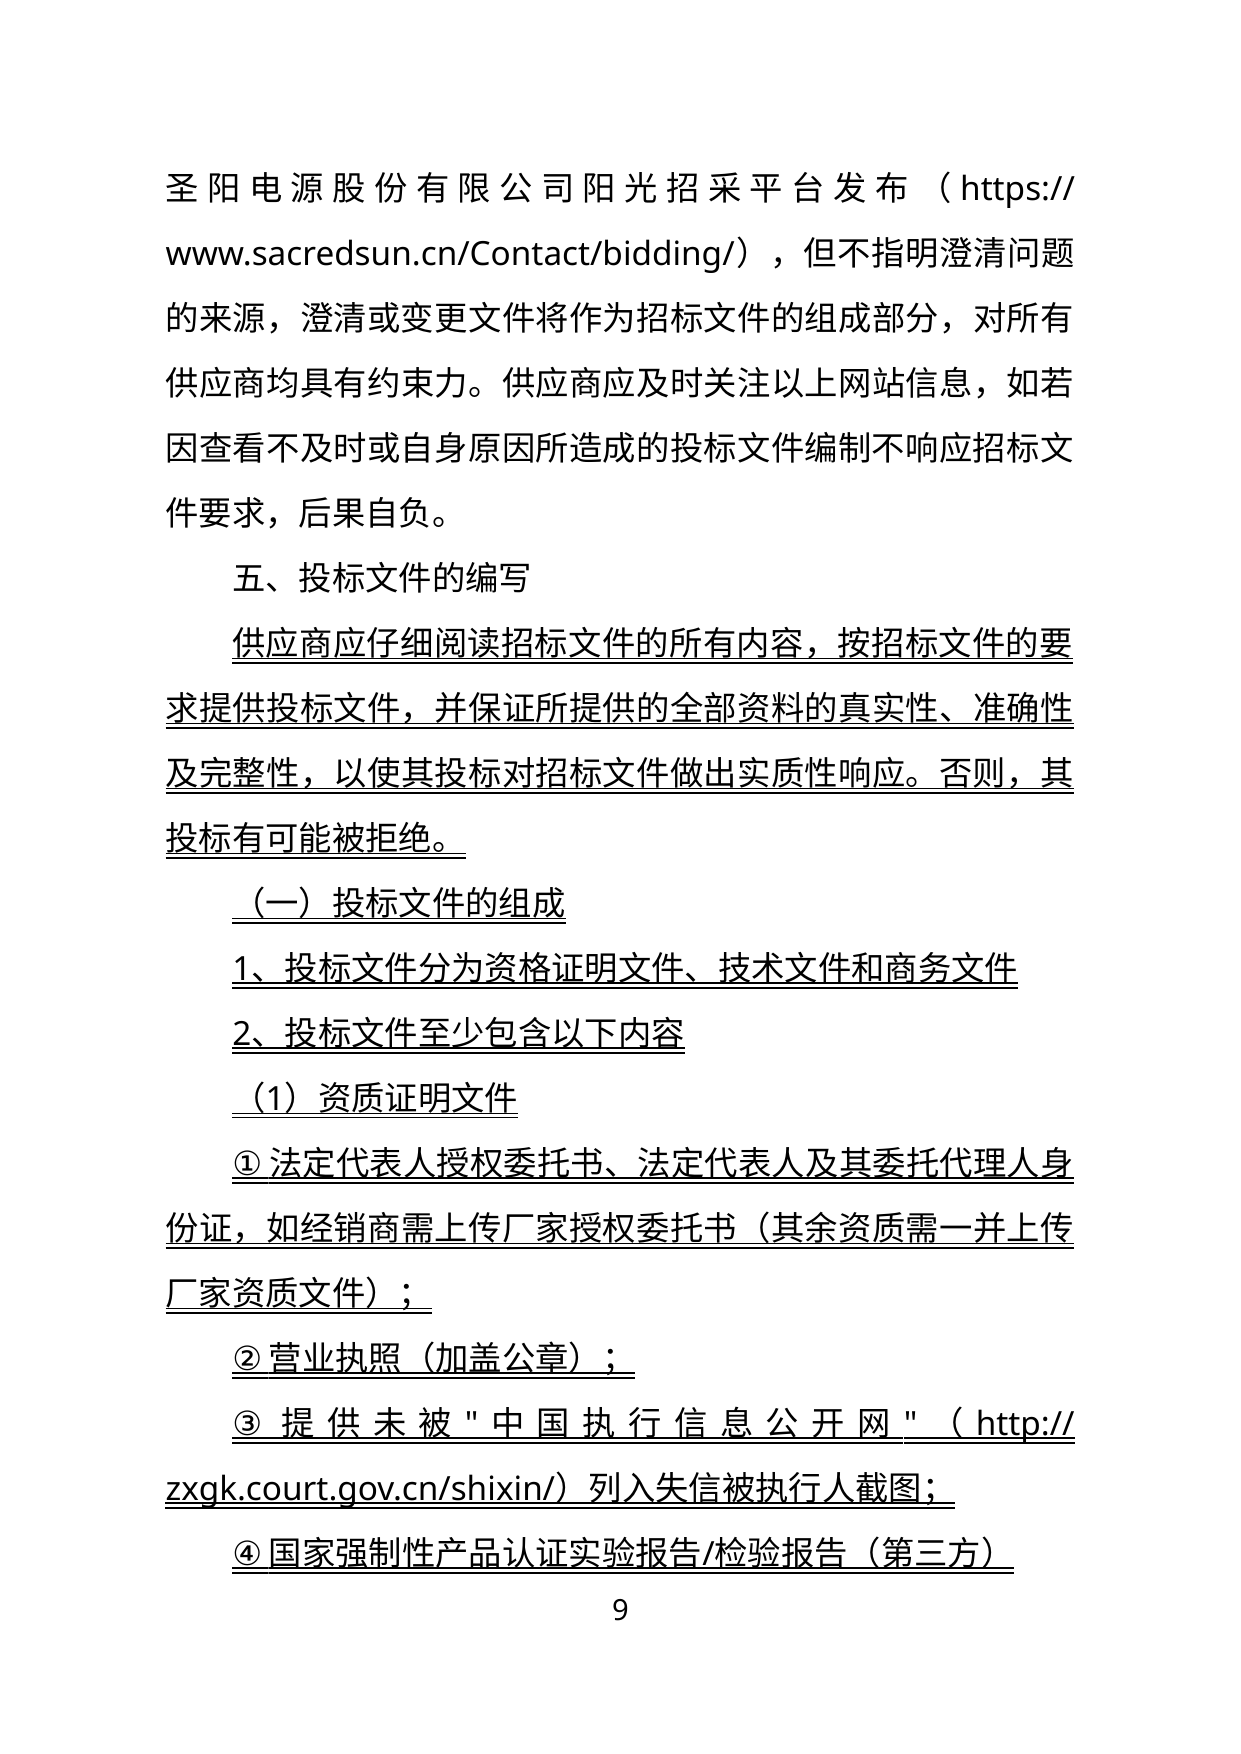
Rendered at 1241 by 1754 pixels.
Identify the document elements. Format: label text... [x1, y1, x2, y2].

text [165, 153, 1075, 543]
text ④国家强制性产品认证实验报告/检验报告（第三方） [165, 1518, 1075, 1583]
text 1、投标文件分为资格证明文件、技术文件和商务文件 [232, 933, 1075, 998]
text 2、投标文件至少包含以下内容 [232, 998, 1075, 1063]
text 五、投标文件的编写 [165, 543, 1075, 608]
text ③提供未被"中国执行信息公开网"（http://zxgk.court.gov.cn/shixin/）列入失信被执行人截图； [165, 1388, 1075, 1518]
text 供应商应仔细阅读招标文件的所有内容，按招标文件的要求提供投标文件，并保证所提供的全部资料的真实性、准确性及完整性，以使其投标对招标文件做出实质性响应。否则，其投标有可能被拒绝。 [165, 608, 1075, 868]
text ②营业执照（加盖公章）； [165, 1323, 1075, 1388]
text （1）资质证明文件 [165, 1063, 1075, 1128]
text ①法定代表人授权委托书、法定代表人及其委托代理人身份证，如经销商需上传厂家授权委托书（其余资质需一并上传厂家资质文件）； [165, 1128, 1075, 1323]
text （一）投标文件的组成 [232, 868, 1075, 933]
